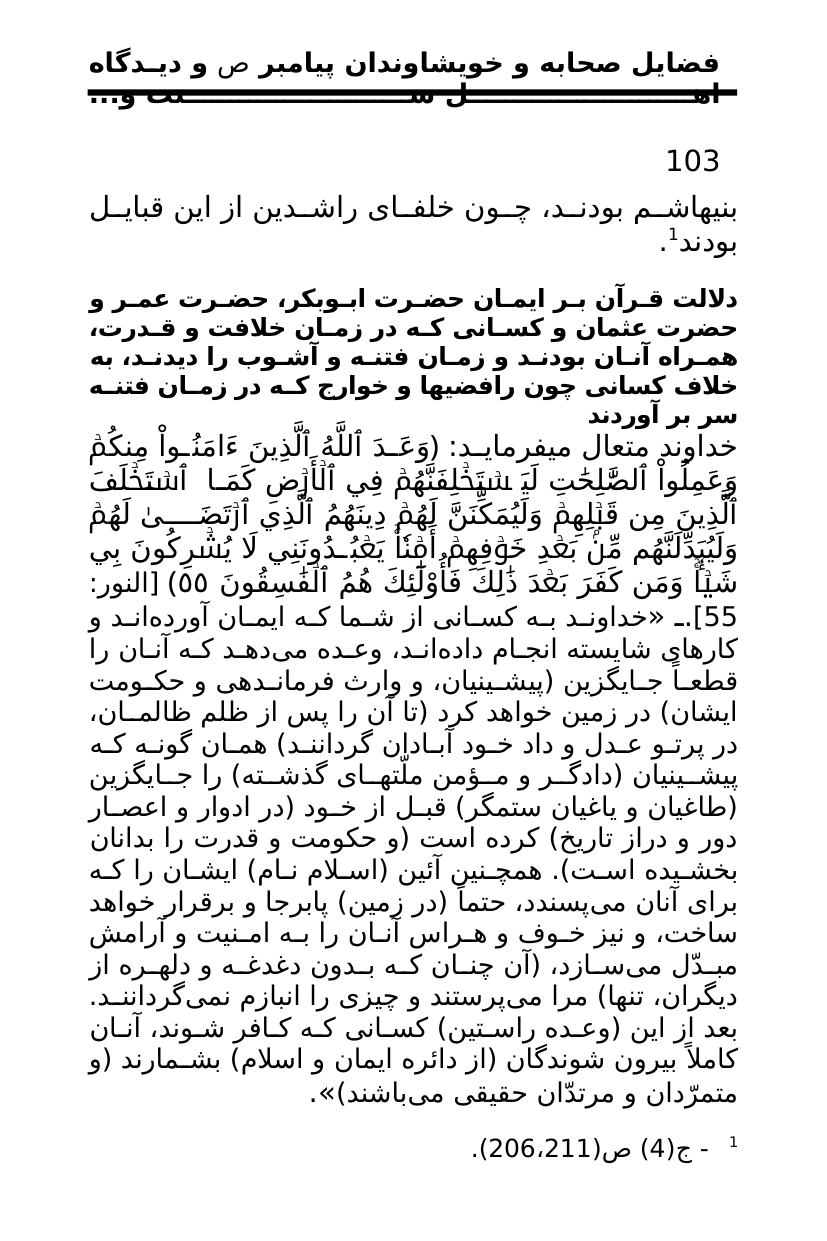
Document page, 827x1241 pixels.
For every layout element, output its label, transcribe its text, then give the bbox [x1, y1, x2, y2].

text دلالت قرآن بر ایمان حضرت ابوبکر، حضرت عمر و حضرت عثمان و کسانی که در زمان خلافت و قدرت، همراه آنان بودند و زمان فتنه و آشوب را دیدند، به خلاف کسانی چون رافضی‏ها و خوارج که در زمان فتنه سر بر آوردند [89, 284, 738, 429]
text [89, 191, 738, 259]
text خداوند متعال می‏فرماید: ﴿وَعَدَ ٱللَّهُ ٱلَّذِينَ ءَامَنُواْ مِنكُمۡ وَعَمِلُواْ ٱلصَّٰلِحَٰتِ لَيَسۡتَخۡلِفَنَّهُمۡ فِي ٱلۡأَرۡضِ كَمَا ٱسۡتَخۡلَفَ ٱلَّذِينَ مِن قَبۡلِهِمۡ وَلَيُمَكِّنَنَّ لَهُمۡ دِينَهُمُ ٱلَّذِي ٱرۡتَضَىٰ لَهُمۡ وَلَيُبَدِّلَنَّهُم مِّنۢ بَعۡدِ خَوۡفِهِمۡ أَمۡنٗاۚ يَعۡبُدُونَنِي لَا يُشۡرِكُونَ بِي شَيۡ‍ٔٗاۚ وَمَن كَفَرَ بَعۡدَ ذَٰلِكَ فَأُوْلَٰٓئِكَ هُمُ ٱلۡفَٰسِقُونَ ٥٥﴾ [النور: 55]. «خداوند به كسانی از شما كه ایمان آورده‌اند و كارهای شایسته انجام داده‌اند، وعده می‌دهد كه آنان را قطعاً جایگزین (پیشینیان، و وارث فرماندهی و حكومت ایشان) در زمین خواهد كرد (تا آن را پس از ظلم ظالمان، در پرتو عدل و داد خود آبادان گردانند) همان گونه كه پیشینیان (دادگر و مؤمن ملّتهای گذشته) را جایگزین (طاغیان و یاغیان ستمگر) قبل از خود (در ادوار و اعصار دور و دراز تاریخ) كرده است (و حكومت و قدرت را بدانان بخشیده است). همچنین آئین (اسلام نام) ایشان را كه برای آنان می‌پسندد، حتماً (در زمین) پابرجا و برقرار خواهد ساخت، و نیز خوف و هراس آنان را به امنیت و آرامش مبدّل می‌سازد، (آن چنان كه بدون دغدغه و دلهره از دیگران، تنها) مرا می‌پرستند و چیزی را انبازم نمی‌گردانند. بعد از این (وعده راستین) كسانی كه كافر شوند، آنان كاملاً بیرون شوندگان (از دائره ایمان و اسلام) بشمارند (و متمرّدان و مرتدّان حقیقی می‌باشند)‏». [89, 429, 738, 1109]
